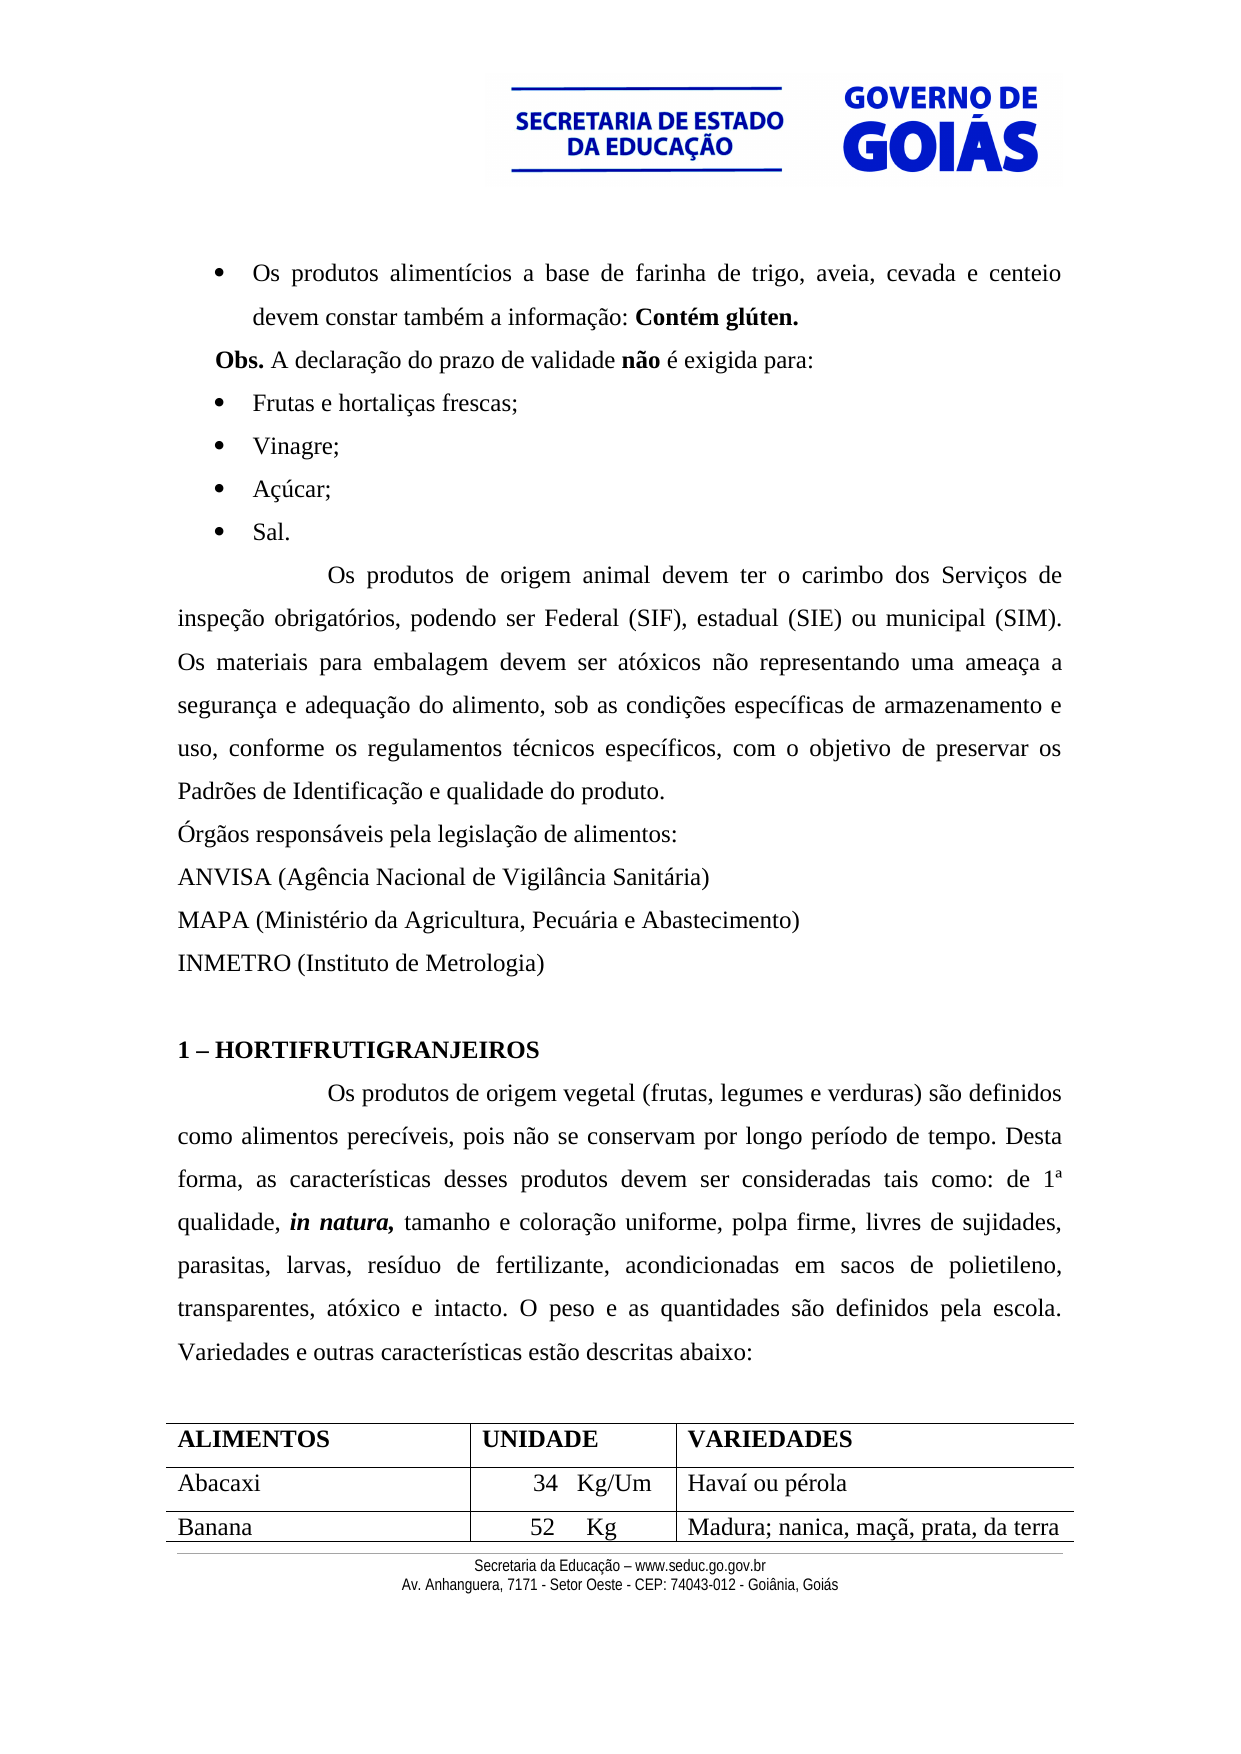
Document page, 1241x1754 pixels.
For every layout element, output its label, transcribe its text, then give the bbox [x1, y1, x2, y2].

text 1 – HORTIFRUTIGRANJEIROS [177, 1035, 1063, 1063]
table_cell Havaí ou pérola [677, 1468, 1074, 1511]
text Os produtos de origem animal devem ter o carimbo dos Serviços de inspeção obrigatórios, podendo ser Federal (SIF), estadual (SIE) ou municipal (SIM). Os materiais para embalagem devem ser atóxicos não representando uma ameaça a segurança e adequação do alimento, sob as condições específicas de armazenamento e uso, conforme os regulamentos técnicos específicos, com o objetivo de preservar os Padrões de Identificação e qualidade do produto. [177, 560, 1063, 805]
text MAPA (Ministério da Agricultura, Pecuária e Abastecimento) [177, 905, 1063, 934]
picture [485, 73, 1064, 187]
text Obs. A declaração do prazo de validade não é exigida para: [215, 345, 1063, 373]
table_header VARIEDADES [677, 1424, 1074, 1467]
list Os produtos alimentícios a base de farinha de trigo, aveia, cevada e centeio devem constar também a informação: Contém glúten. [215, 258, 1063, 330]
table_header ALIMENTOS [166, 1424, 470, 1467]
text ANVISA (Agência Nacional de Vigilância Sanitária) [177, 862, 1063, 891]
text INMETRO (Instituto de Metrologia) [177, 948, 1063, 977]
list Sal. [215, 517, 1063, 546]
table_cell Banana [166, 1512, 470, 1541]
table_cell Abacaxi [166, 1468, 470, 1511]
list Vinagre; [215, 431, 1063, 460]
list Açúcar; [215, 474, 1063, 503]
table_cell 52 Kg [471, 1512, 676, 1541]
text Órgãos responsáveis pela legislação de alimentos: [177, 819, 1063, 848]
text Os produtos de origem vegetal (frutas, legumes e verduras) são definidos como alimentos perecíveis, pois não se conservam por longo período de tempo. Desta forma, as características desses produtos devem ser consideradas tais como: de 1ª qualidade, in natura, tamanho e coloração uniforme, polpa firme, livres de sujidades, parasitas, larvas, resíduo de fertilizante, acondicionadas em sacos de polietileno, transparentes, atóxico e intacto. O peso e as quantidades são definidos pela escola. Variedades e outras características estão descritas abaixo: [177, 1078, 1063, 1365]
table_header UNIDADE [471, 1424, 676, 1467]
table_cell Madura; nanica, maçã, prata, da terra [677, 1512, 1074, 1541]
list Frutas e hortaliças frescas; [215, 388, 1063, 417]
table_cell 34 Kg/Um [471, 1468, 676, 1511]
